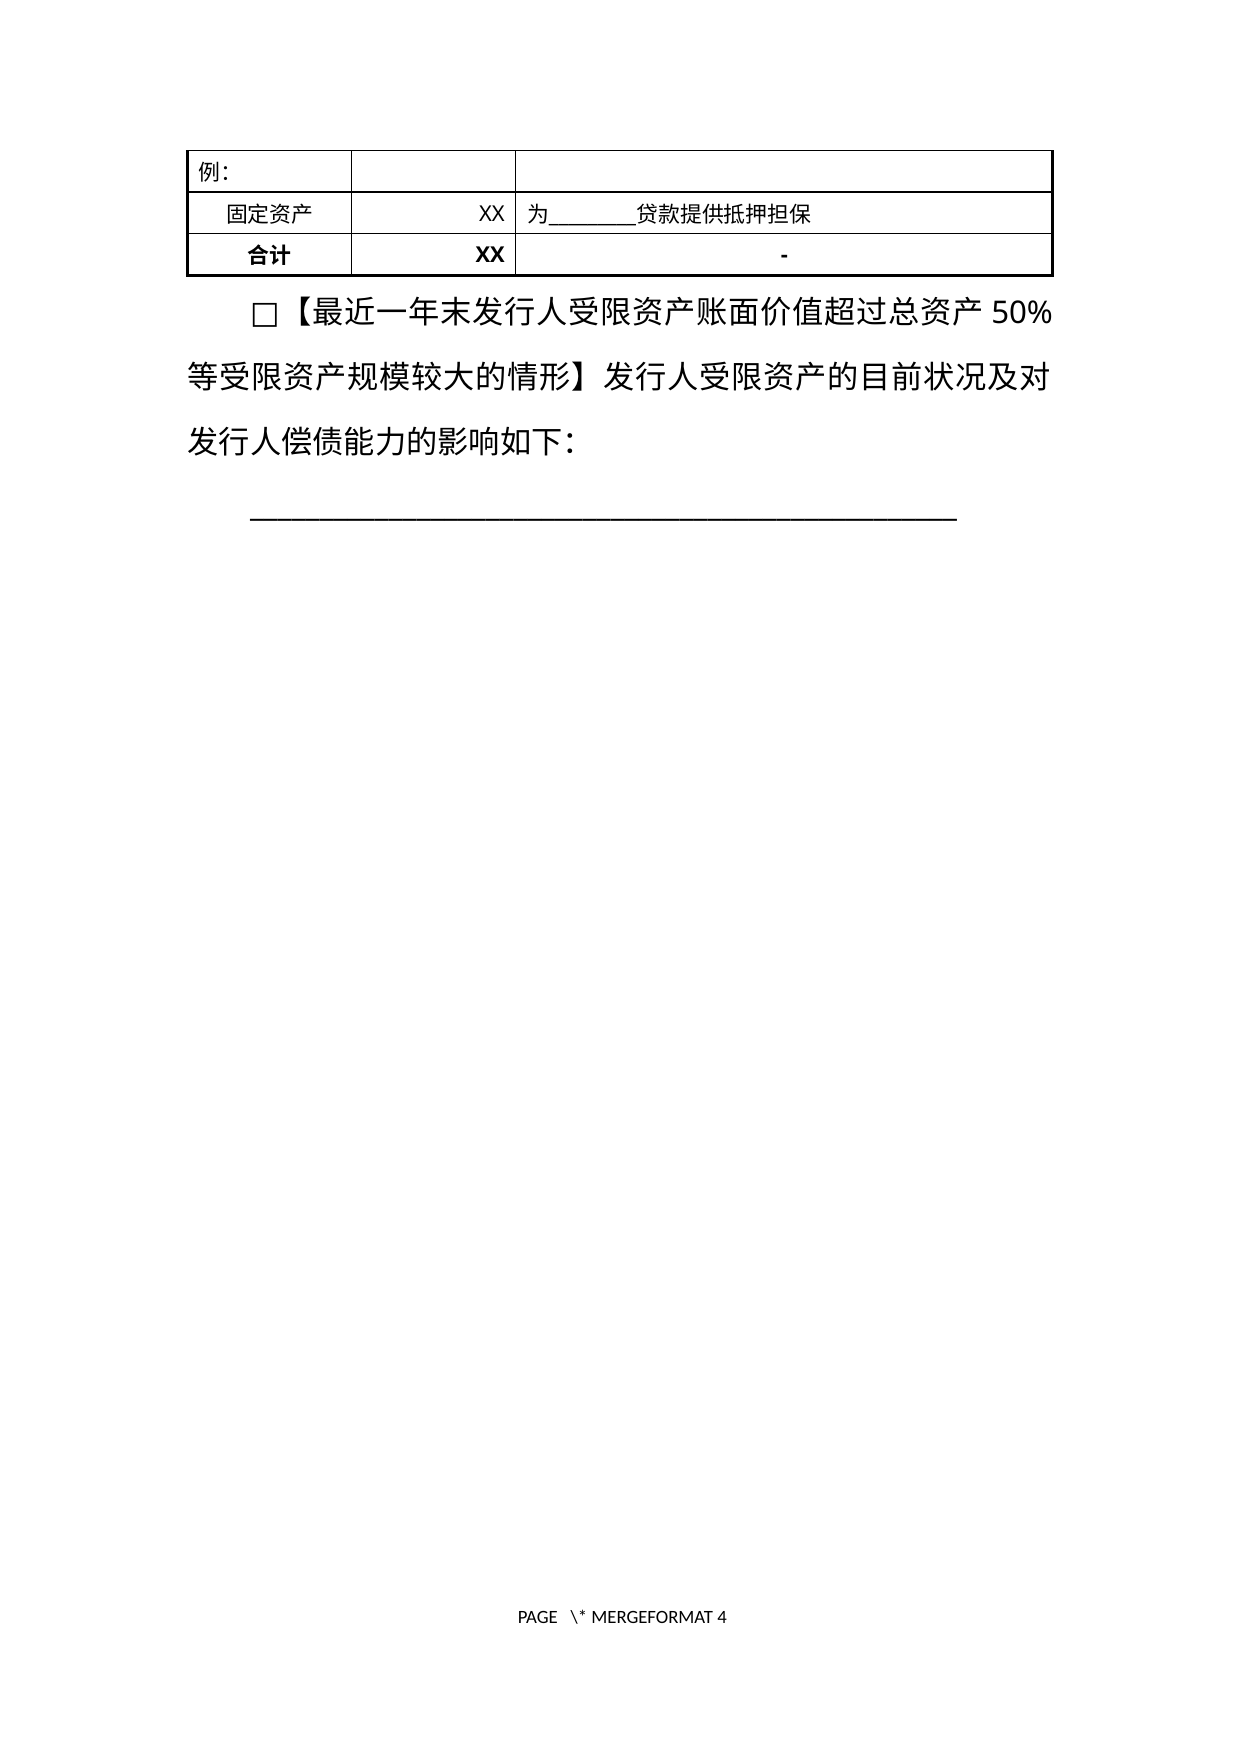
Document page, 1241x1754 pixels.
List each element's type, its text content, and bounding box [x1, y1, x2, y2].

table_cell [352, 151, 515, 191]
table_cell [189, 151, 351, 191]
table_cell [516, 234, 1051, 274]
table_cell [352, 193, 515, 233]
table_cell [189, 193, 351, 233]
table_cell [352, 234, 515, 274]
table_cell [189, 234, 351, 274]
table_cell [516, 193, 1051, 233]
text □【最近一年末发行人受限资产账面价值超过总资产50%等受限资产规模较大的情形】发行人受限资产的目前状况及对发行人偿债能力的影响如下： [187, 277, 1053, 472]
text ___________________________________________________ [187, 472, 1053, 537]
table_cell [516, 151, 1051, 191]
